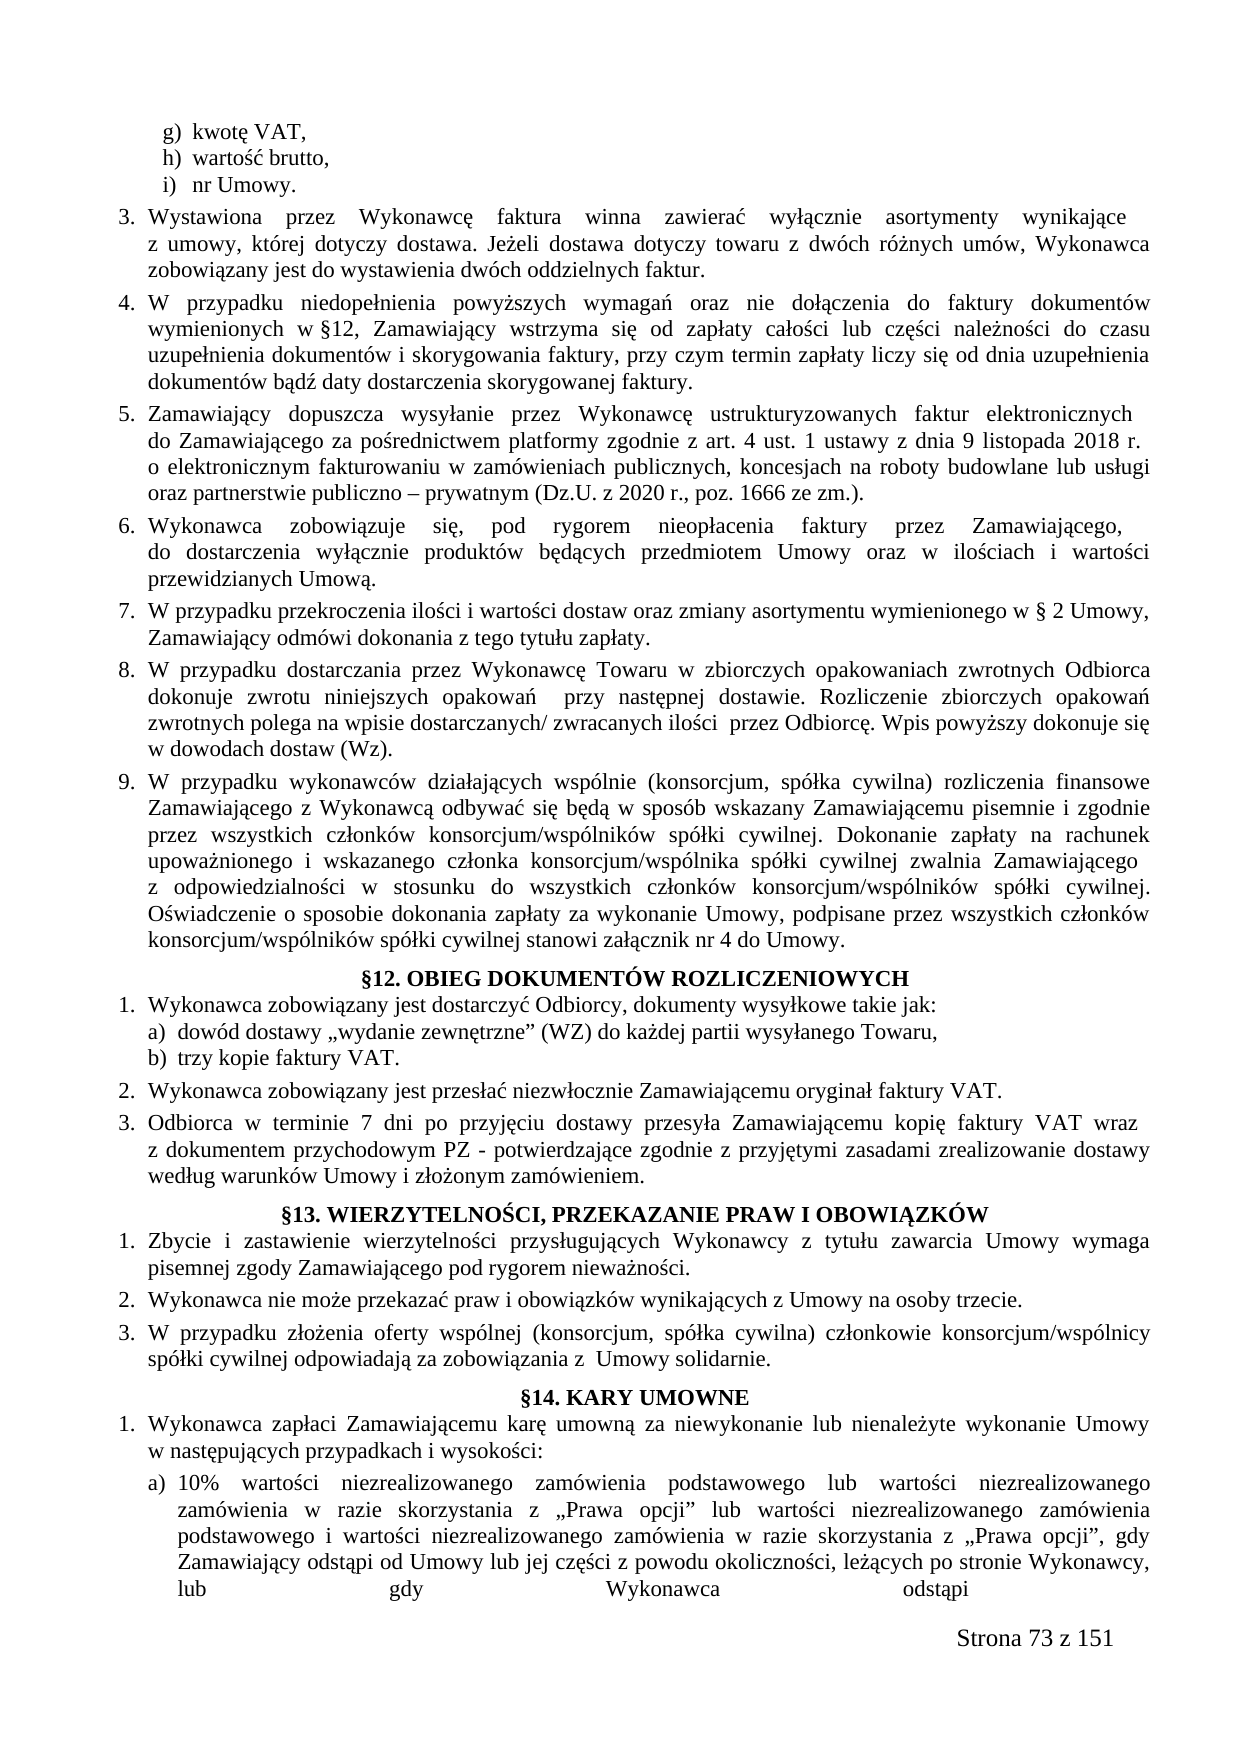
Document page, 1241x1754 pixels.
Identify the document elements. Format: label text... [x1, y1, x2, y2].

list trzy kopie faktury VAT. [148, 1044, 1152, 1070]
list W przypadku złożenia oferty wspólnej (konsorcjum, spółka cywilna) członkowie konsorcjum/wspólnicy spółki cywilnej odpowiadają za zobowiązania z Umowy solidarnie. [118, 1319, 1152, 1371]
list Wykonawca zobowiązany jest przesłać niezwłocznie Zamawiającemu oryginał faktury VAT. [118, 1077, 1152, 1103]
list Wystawiona przez Wykonawcę faktura winna zawierać wyłącznie asortymenty wynikające z umowy, której dotyczy dostawa. Jeżeli dostawa dotyczy towaru z dwóch różnych umów, Wykonawca zobowiązany jest do wystawienia dwóch oddzielnych faktur. [118, 203, 1152, 282]
list Zbycie i zastawienie wierzytelności przysługujących Wykonawcy z tytułu zawarcia Umowy wymaga pisemnej zgody Zamawiającego pod rygorem nieważności. [118, 1227, 1152, 1280]
list dowód dostawy „wydanie zewnętrzne” (WZ) do każdej partii wysyłanego Towaru, [148, 1018, 1152, 1044]
list Wykonawca nie może przekazać praw i obowiązków wynikających z Umowy na osoby trzecie. [118, 1286, 1152, 1312]
list Zamawiający dopuszcza wysyłanie przez Wykonawcę ustrukturyzowanych faktur elektronicznych do Zamawiającego za pośrednictwem platformy zgodnie z art. 4 ust. 1 ustawy z dnia 9 listopada 2018 r. o elektronicznym fakturowaniu w zamówieniach publicznych, koncesjach na roboty budowlane lub usługi oraz partnerstwie publiczno – prywatnym (Dz.U. z 2020 r., poz. 1666 ze zm.). [118, 400, 1152, 506]
list kwotę VAT, [162, 118, 1152, 144]
list Odbiorca w terminie 7 dni po przyjęciu dostawy przesyła Zamawiającemu kopię faktury VAT wraz z dokumentem przychodowym PZ - potwierdzające zgodnie z przyjętymi zasadami zrealizowanie dostawy według warunków Umowy i złożonym zamówieniem. [118, 1109, 1152, 1188]
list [148, 1469, 1152, 1601]
list W przypadku niedopełnienia powyższych wymagań oraz nie dołączenia do faktury dokumentów wymienionych w §12, Zamawiający wstrzyma się od zapłaty całości lub części należności do czasu uzupełnienia dokumentów i skorygowania faktury, przy czym termin zapłaty liczy się od dnia uzupełnienia dokumentów bądź daty dostarczenia skorygowanej faktury. [118, 289, 1152, 394]
text §12. OBIEG DOKUMENTÓW ROZLICZENIOWYCH [118, 965, 1152, 991]
list nr Umowy. [162, 171, 1152, 197]
text §13. WIERZYTELNOŚCI, PRZEKAZANIE PRAW I OBOWIĄZKÓW [118, 1201, 1152, 1227]
list Wykonawca zobowiązany jest dostarczyć Odbiorcy, dokumenty wysyłkowe takie jak: [118, 991, 1152, 1018]
list W przypadku dostarczania przez Wykonawcę Towaru w zbiorczych opakowaniach zwrotnych Odbiorca dokonuje zwrotu niniejszych opakowań przy następnej dostawie. Rozliczenie zbiorczych opakowań zwrotnych polega na wpisie dostarczanych/ zwracanych ilości przez Odbiorcę. Wpis powyższy dokonuje się w dowodach dostaw (Wz). [118, 656, 1152, 762]
list wartość brutto, [162, 144, 1152, 171]
list Wykonawca zobowiązuje się, pod rygorem nieopłacenia faktury przez Zamawiającego, do dostarczenia wyłącznie produktów będących przedmiotem Umowy oraz w ilościach i wartości przewidzianych Umową. [118, 512, 1152, 591]
text §14. KARY UMOWNE [118, 1384, 1152, 1410]
list W przypadku przekroczenia ilości i wartości dostaw oraz zmiany asortymentu wymienionego w § 2 Umowy, Zamawiający odmówi dokonania z tego tytułu zapłaty. [118, 597, 1152, 650]
list W przypadku wykonawców działających wspólnie (konsorcjum, spółka cywilna) rozliczenia finansowe Zamawiającego z Wykonawcą odbywać się będą w sposób wskazany Zamawiającemu pisemnie i zgodnie przez wszystkich członków konsorcjum/wspólników spółki cywilnej. Dokonanie zapłaty na rachunek upoważnionego i wskazanego członka konsorcjum/wspólnika spółki cywilnej zwalnia Zamawiającego z odpowiedzialności w stosunku do wszystkich członków konsorcjum/wspólników spółki cywilnej. Oświadczenie o sposobie dokonania zapłaty za wykonanie Umowy, podpisane przez wszystkich członków konsorcjum/wspólników spółki cywilnej stanowi załącznik nr 4 do Umowy. [118, 768, 1152, 952]
list Wykonawca zapłaci Zamawiającemu karę umowną za niewykonanie lub nienależyte wykonanie Umowy w następujących przypadkach i wysokości: [118, 1410, 1152, 1463]
